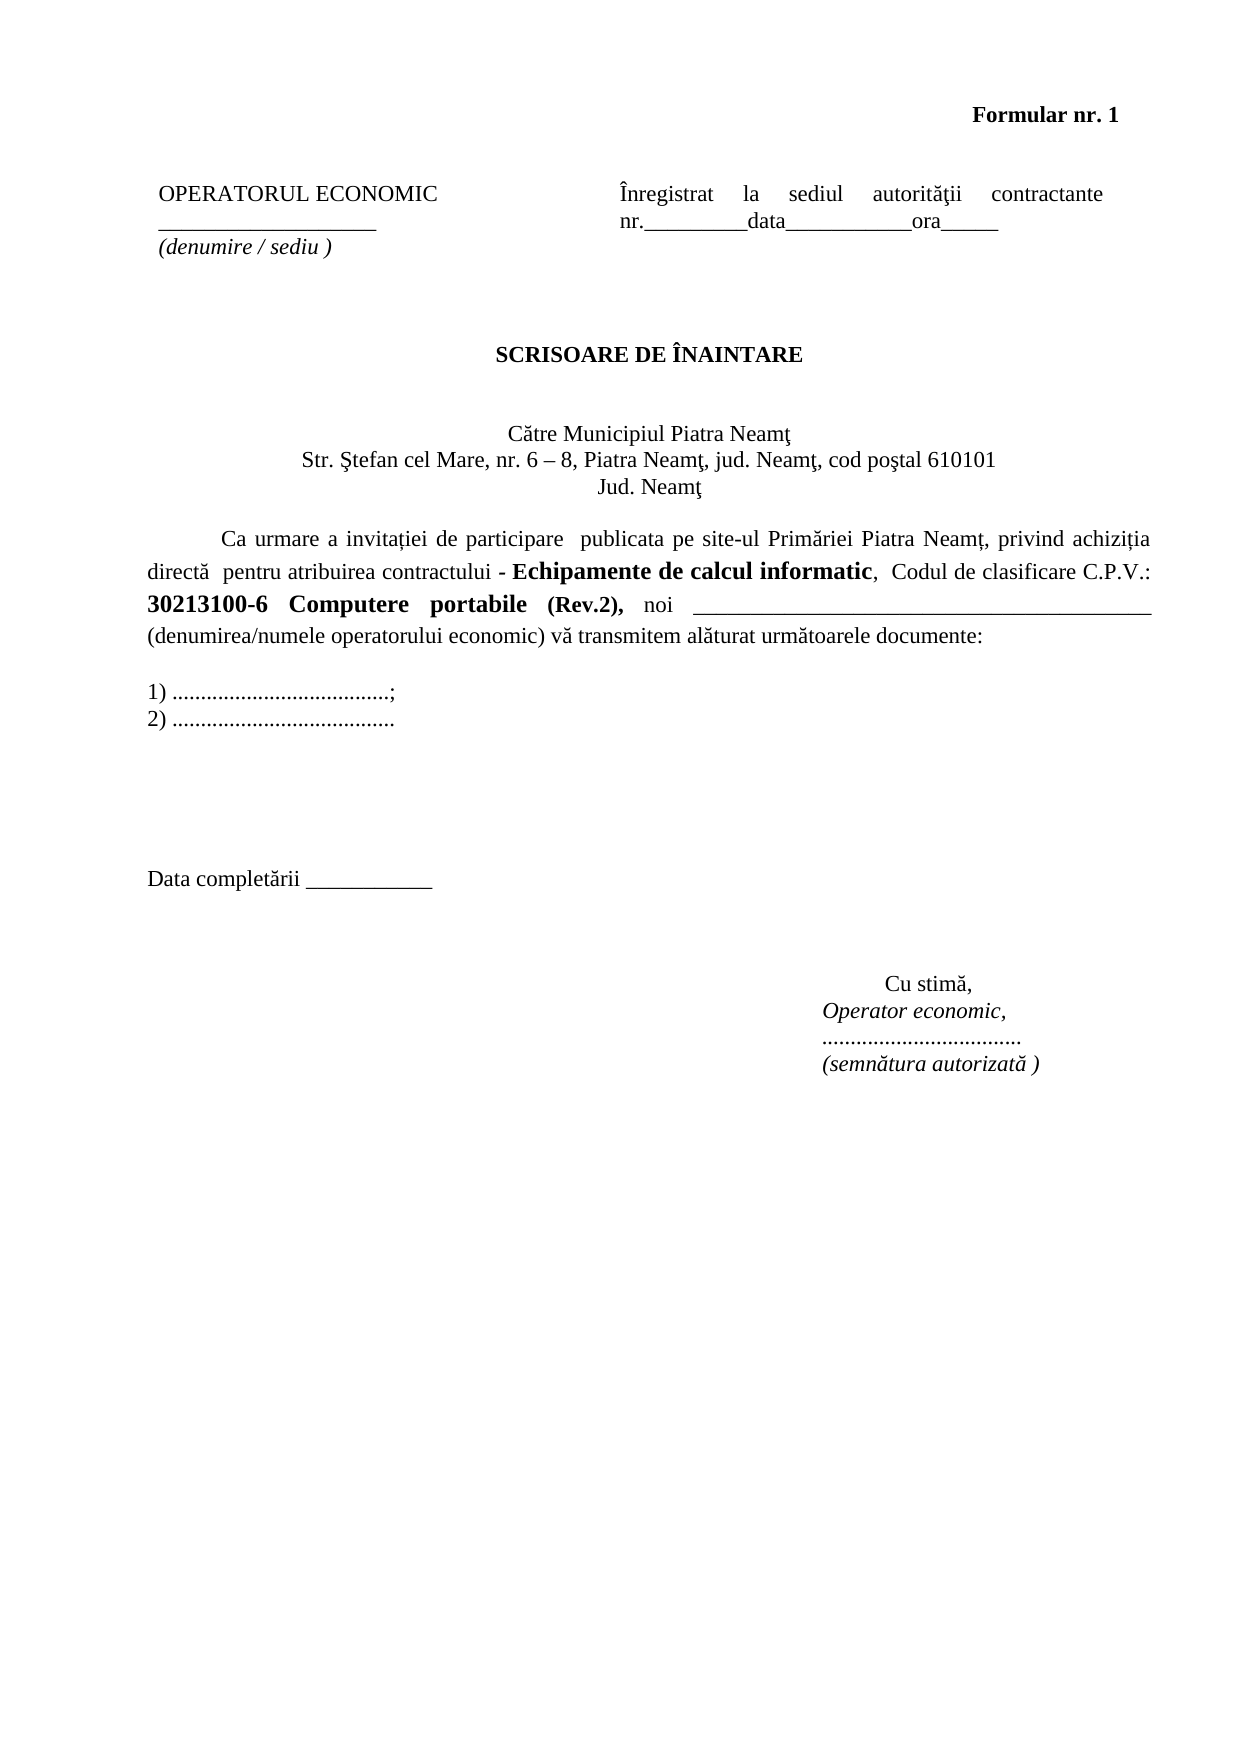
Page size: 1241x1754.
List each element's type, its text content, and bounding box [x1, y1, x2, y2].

text 2) ....................................... [147, 704, 1152, 731]
text Către Municipiul Piatra Neamţ [147, 420, 1152, 446]
text ................................... (semnătura autorizată ) [147, 1023, 1152, 1076]
text 1) ......................................; [147, 678, 1152, 704]
text SCRISOARE DE ÎNAINTARE [147, 341, 1152, 367]
text Cu stimă, [811, 971, 1152, 997]
text Formular nr. 1 [147, 101, 1152, 128]
text Operator economic, [147, 997, 1152, 1023]
text Str. Ştefan cel Mare, nr. 6 – 8, Piatra Neamţ, jud. Neamţ, cod poştal 610101 [147, 446, 1152, 473]
table_header Înregistrat la sediul autorităţii contractante nr._________data___________ora_____ [608, 180, 1114, 288]
text Data completării ___________ [147, 865, 1152, 891]
text Jud. Neamţ [147, 473, 1152, 499]
table_header OPERATORUL ECONOMIC ___________________ (denumire / sediu ) [147, 180, 608, 288]
text Ca urmare a invitației de participare publicata pe site-ul Primăriei Piatra Neamț, privind achiziția directă pentru atribuirea contractului - Echipamente de calcul informatic, Codul de clasificare C.P.V.: 30213100-6 Computere portabile (Rev.2), noi ________________________________________ (denumirea/numele operatorului economic) vă transmitem alăturat următoarele documente: [147, 525, 1152, 648]
